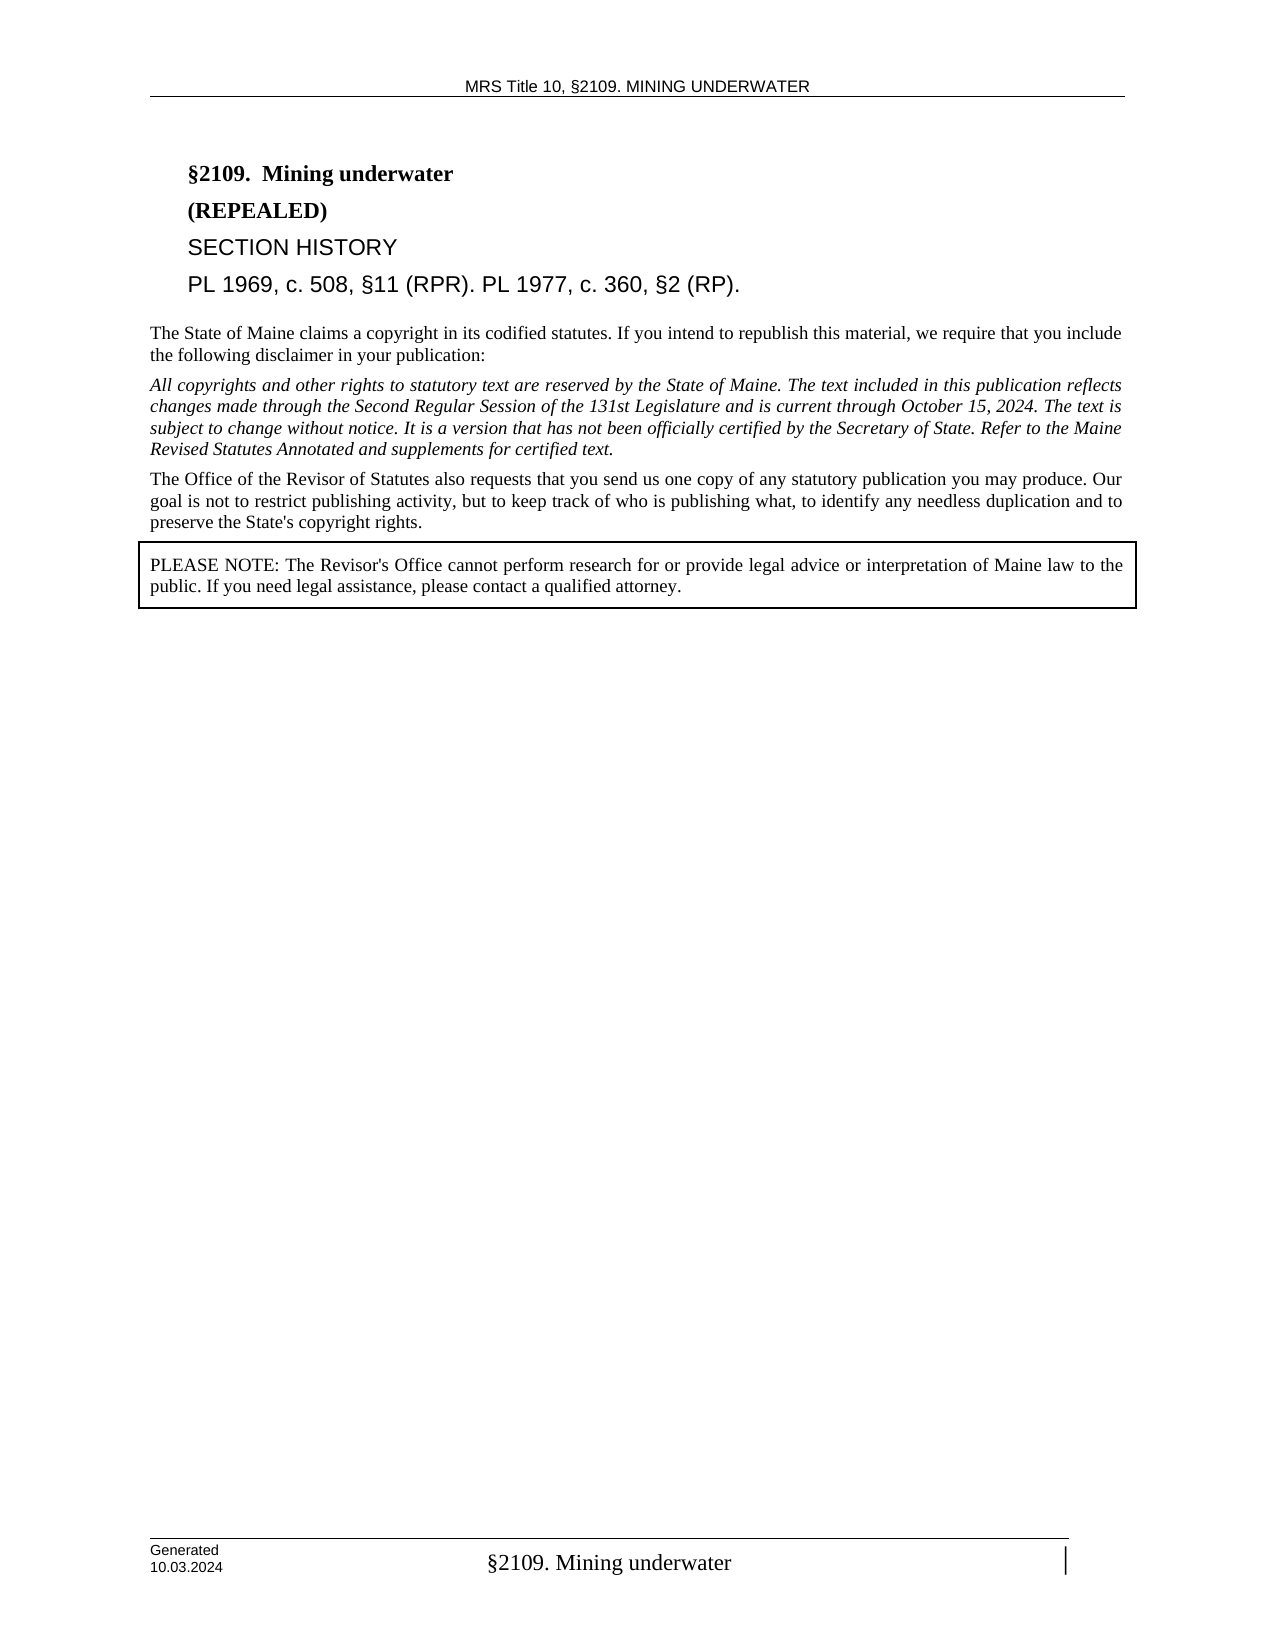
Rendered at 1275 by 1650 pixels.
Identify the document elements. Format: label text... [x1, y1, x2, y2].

text (REPEALED) [187, 197, 1125, 223]
text PL 1969, c. 508, §11 (RPR). PL 1977, c. 360, §2 (RP). [187, 271, 1125, 297]
text The State of Maine claims a copyright in its codified statutes. If you intend to republish this material, we require that you include the following disclaimer in your publication: [150, 322, 1125, 365]
text All copyrights and other rights to statutory text are reserved by the State of Maine. The text included in this publication reflects changes made through the Second Regular Session of the 131st Legislature and is current through October 15, 2024 . The text is subject to change without notice. It is a version that has not been officially certified by the Secretary of State. Refer to the Maine Revised Statutes Annotated and supplements for certified text. [150, 373, 1125, 460]
text §2109. Mining underwater [187, 160, 1125, 187]
text SECTION HISTORY [187, 234, 1125, 260]
text The Office of the Revisor of Statutes also requests that you send us one copy of any statutory publication you may produce. Our goal is not to restrict publishing activity, but to keep track of who is publishing what, to identify any needless duplication and to preserve the State's copyright rights. [150, 468, 1125, 533]
text PLEASE NOTE: The Revisor's Office cannot perform research for or provide legal advice or interpretation of Maine law to the public. If you need legal assistance, please contact a qualified attorney. [140, 543, 1135, 607]
